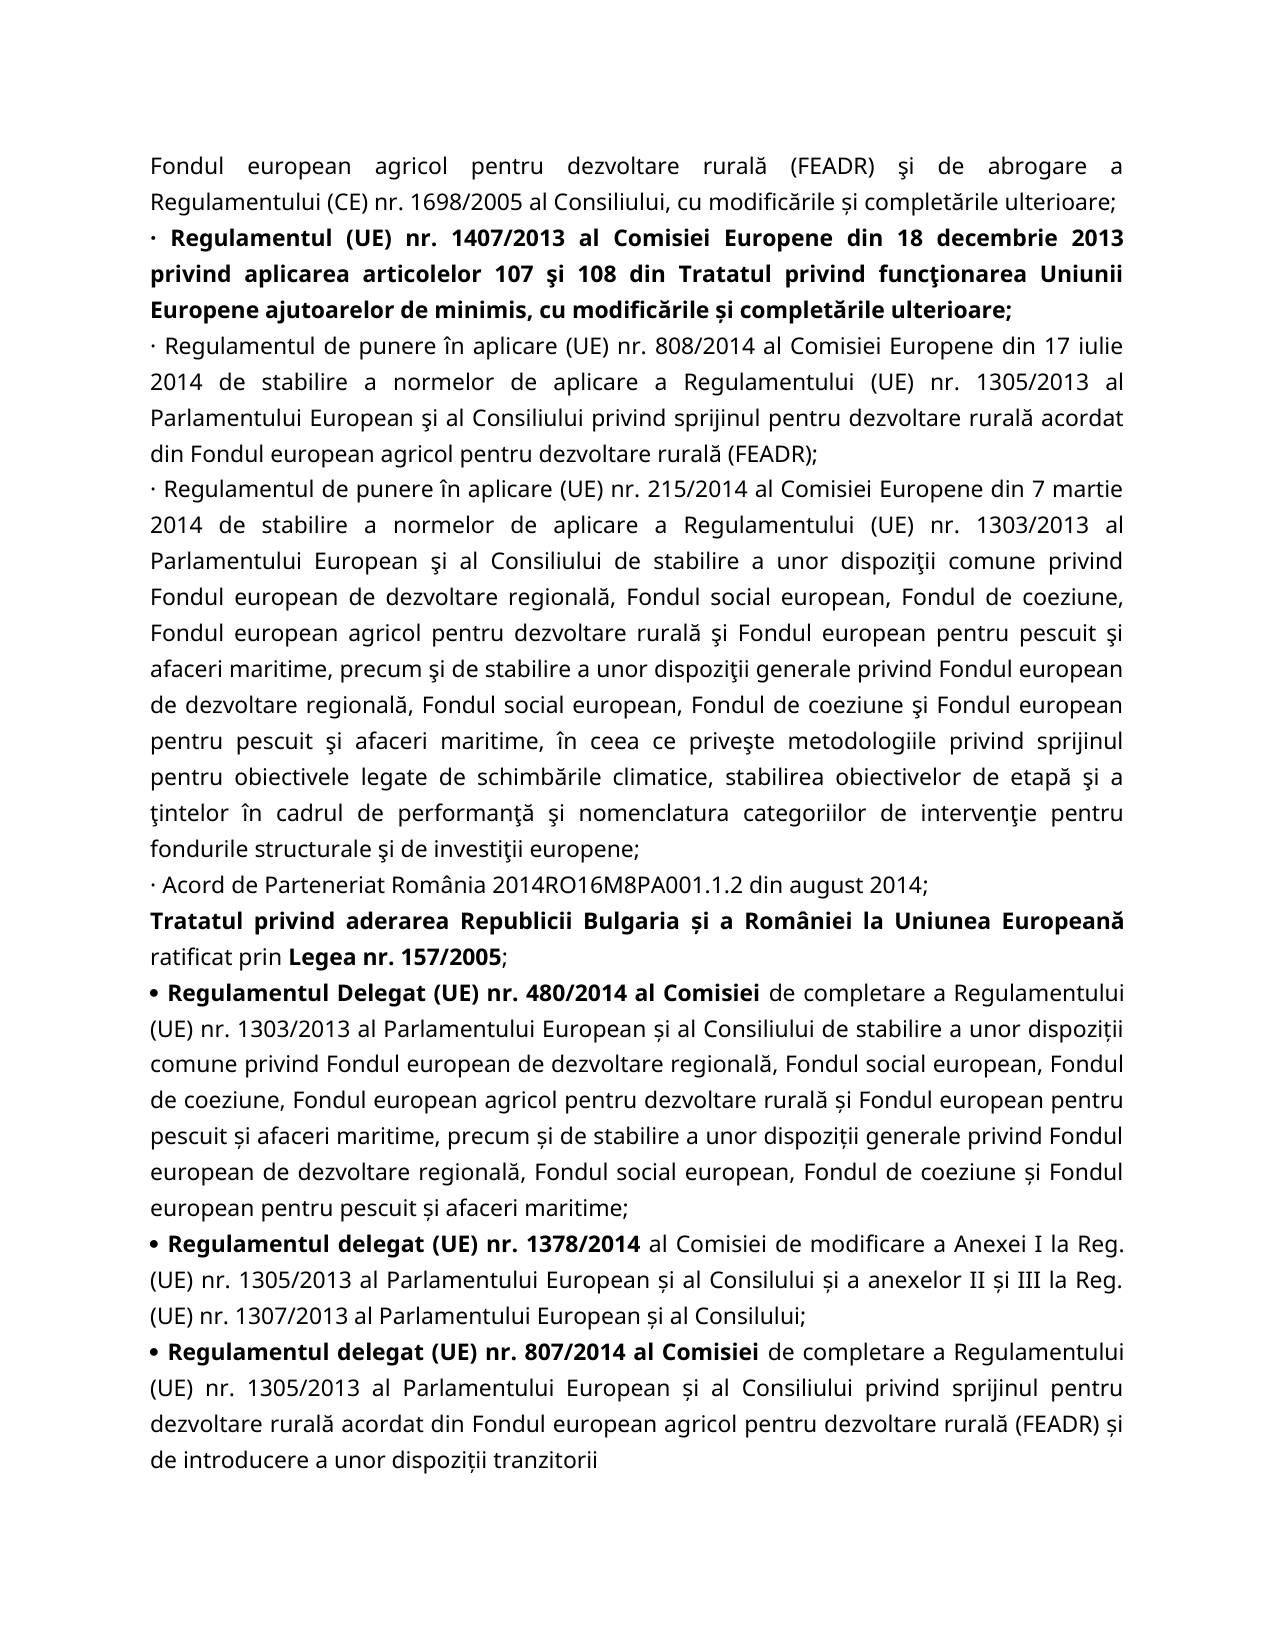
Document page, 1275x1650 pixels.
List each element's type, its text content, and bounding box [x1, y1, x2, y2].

text Regulamentul delegat (UE) nr. 807/2014 al Comisiei de completare a Regulamentului (UE) nr. 1305/2013 al Parlamentului European și al Consiliului privind sprijinul pentru dezvoltare rurală acordat din Fondul european agricol pentru dezvoltare rurală (FEADR) și de introducere a unor dispoziții tranzitorii [150, 1336, 1125, 1475]
text Tratatul privind aderarea Republicii Bulgaria şi a României la Uniunea Europeană ratificat prin Legea nr. 157/2005; [150, 905, 1125, 972]
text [150, 150, 1125, 217]
text · Regulamentul de punere în aplicare (UE) nr. 215/2014 al Comisiei Europene din 7 martie 2014 de stabilire a normelor de aplicare a Regulamentului (UE) nr. 1303/2013 al Parlamentului European şi al Consiliului de stabilire a unor dispoziţii comune privind Fondul european de dezvoltare regională, Fondul social european, Fondul de coeziune, Fondul european agricol pentru dezvoltare rurală şi Fondul european pentru pescuit şi afaceri maritime, precum şi de stabilire a unor dispoziţii generale privind Fondul european de dezvoltare regională, Fondul social european, Fondul de coeziune şi Fondul european pentru pescuit şi afaceri maritime, în ceea ce priveşte metodologiile privind sprijinul pentru obiectivele legate de schimbările climatice, stabilirea obiectivelor de etapă şi a ţintelor în cadrul de performanţă şi nomenclatura categoriilor de intervenţie pentru fondurile structurale şi de investiţii europene; [150, 473, 1125, 864]
text Regulamentul Delegat (UE) nr. 480/2014 al Comisiei de completare a Regulamentului (UE) nr. 1303/2013 al Parlamentului European și al Consiliului de stabilire a unor dispoziții comune privind Fondul european de dezvoltare regională, Fondul social european, Fondul de coeziune, Fondul european agricol pentru dezvoltare rurală și Fondul european pentru pescuit și afaceri maritime, precum și de stabilire a unor dispoziții generale privind Fondul european de dezvoltare regională, Fondul social european, Fondul de coeziune și Fondul european pentru pescuit și afaceri maritime; [150, 977, 1125, 1223]
text · Regulamentul (UE) nr. 1407/2013 al Comisiei Europene din 18 decembrie 2013 privind aplicarea articolelor 107 şi 108 din Tratatul privind funcţionarea Uniunii Europene ajutoarelor de minimis, cu modificările și completările ulterioare; [150, 222, 1125, 325]
text · Acord de Parteneriat România 2014RO16M8PA001.1.2 din august 2014; [150, 869, 1125, 900]
text Regulamentul delegat (UE) nr. 1378/2014 al Comisiei de modificare a Anexei I la Reg. (UE) nr. 1305/2013 al Parlamentului European și al Consilului și a anexelor II și III la Reg. (UE) nr. 1307/2013 al Parlamentului European și al Consilului; [150, 1228, 1125, 1331]
text · Regulamentul de punere în aplicare (UE) nr. 808/2014 al Comisiei Europene din 17 iulie 2014 de stabilire a normelor de aplicare a Regulamentului (UE) nr. 1305/2013 al Parlamentului European şi al Consiliului privind sprijinul pentru dezvoltare rurală acordat din Fondul european agricol pentru dezvoltare rurală (FEADR); [150, 330, 1125, 469]
